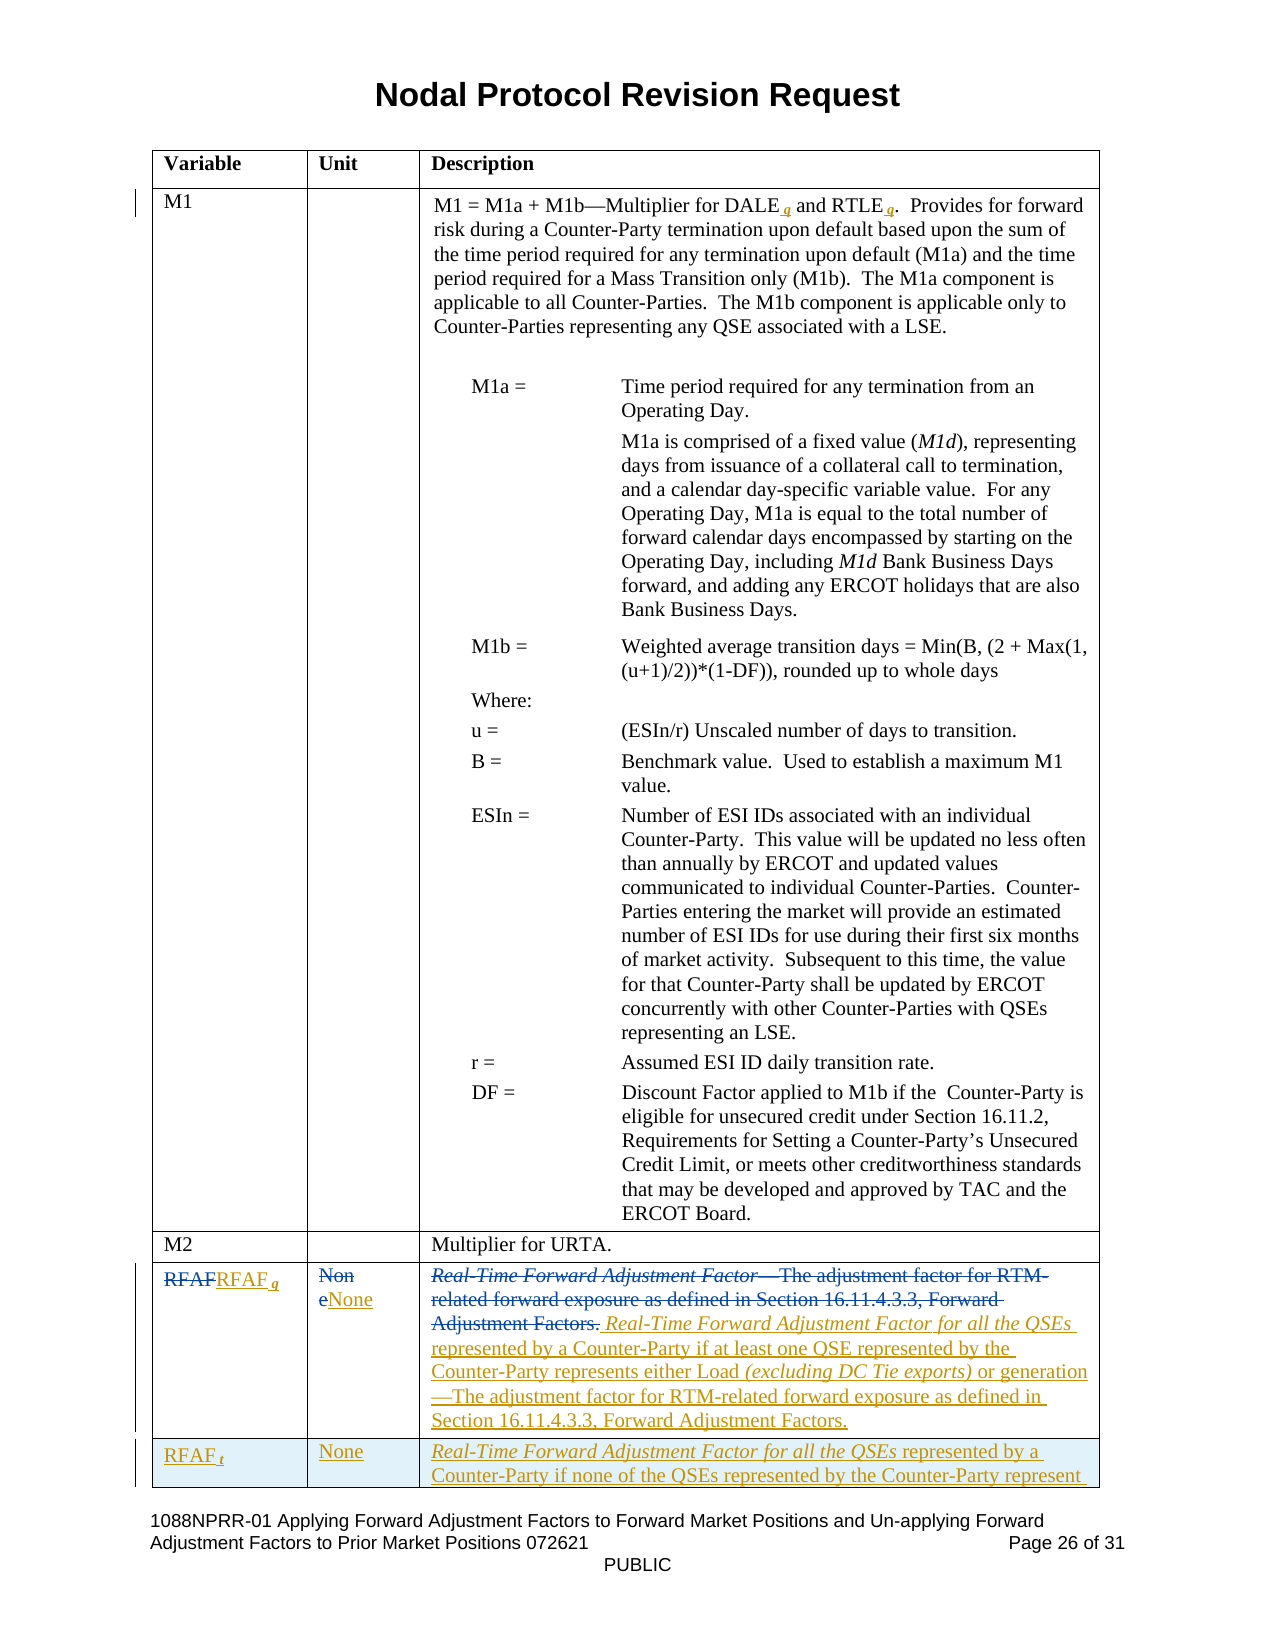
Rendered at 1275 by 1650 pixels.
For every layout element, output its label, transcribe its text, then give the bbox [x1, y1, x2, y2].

table_header Unit [308, 151, 419, 188]
table_cell [420, 1263, 1099, 1438]
table_cell M1 = M1a + M1b—Multiplier for DALE and RTLE. Provides for forward risk during a Counter-Party termination upon default based upon the sum of the time period required for any termination upon default (M1a) and the time period required for a Mass Transition only (M1b). The M1a component is applicable to all Counter-Parties. The M1b component is applicable only to Counter-Parties representing any QSE associated with a LSE. M1a = Time period required for any termination from an Operating Day. M1a is comprised of a fixed value (M1d), representing days from issuance of a collateral call to termination, and a calendar day-specific variable value. For any Operating Day, M1a is equal to the total number of forward calendar days encompassed by starting on the Operating Day, including M1d Bank Business Days forward, and adding any ERCOT holidays that are also Bank Business Days. M1b = Weighted average transition days = Min(B, (2 + Max(1, (u+1)/2))*(1-DF)), rounded up to whole days Where: u = (ESIn/r) Unscaled number of days to transition. B = Benchmark value. Used to establish a maximum M1 value. ESIn = Number of ESI IDs associated with an individual Counter-Party. This value will be updated no less often than annually by ERCOT and updated values communicated to individual Counter-Parties. Counter-Parties entering the market will provide an estimated number of ESI IDs for use during their first six months of market activity. Subsequent to this time, the value for that Counter-Party shall be updated by ERCOT concurrently with other Counter-Parties with QSEs representing an LSE. r = Assumed ESI ID daily transition rate. DF = Discount Factor applied to M1b if the Counter-Party is eligible for unsecured credit under Section 16.11.2, Requirements for Setting a Counter-Party’s Unsecured Credit Limit, or meets other creditworthiness standards that may be developed and approved by TAC and the ERCOT Board. [420, 189, 1099, 1231]
table_cell Multiplier for URTA. [420, 1232, 1099, 1262]
table_header Description [420, 151, 1099, 188]
table_header Variable [153, 151, 307, 188]
table_cell [153, 1263, 307, 1438]
table_cell [308, 1263, 419, 1438]
table_cell [308, 189, 419, 1231]
table_cell M2 [153, 1232, 307, 1262]
table_cell [308, 1232, 419, 1262]
table_cell M1 [153, 189, 307, 1231]
